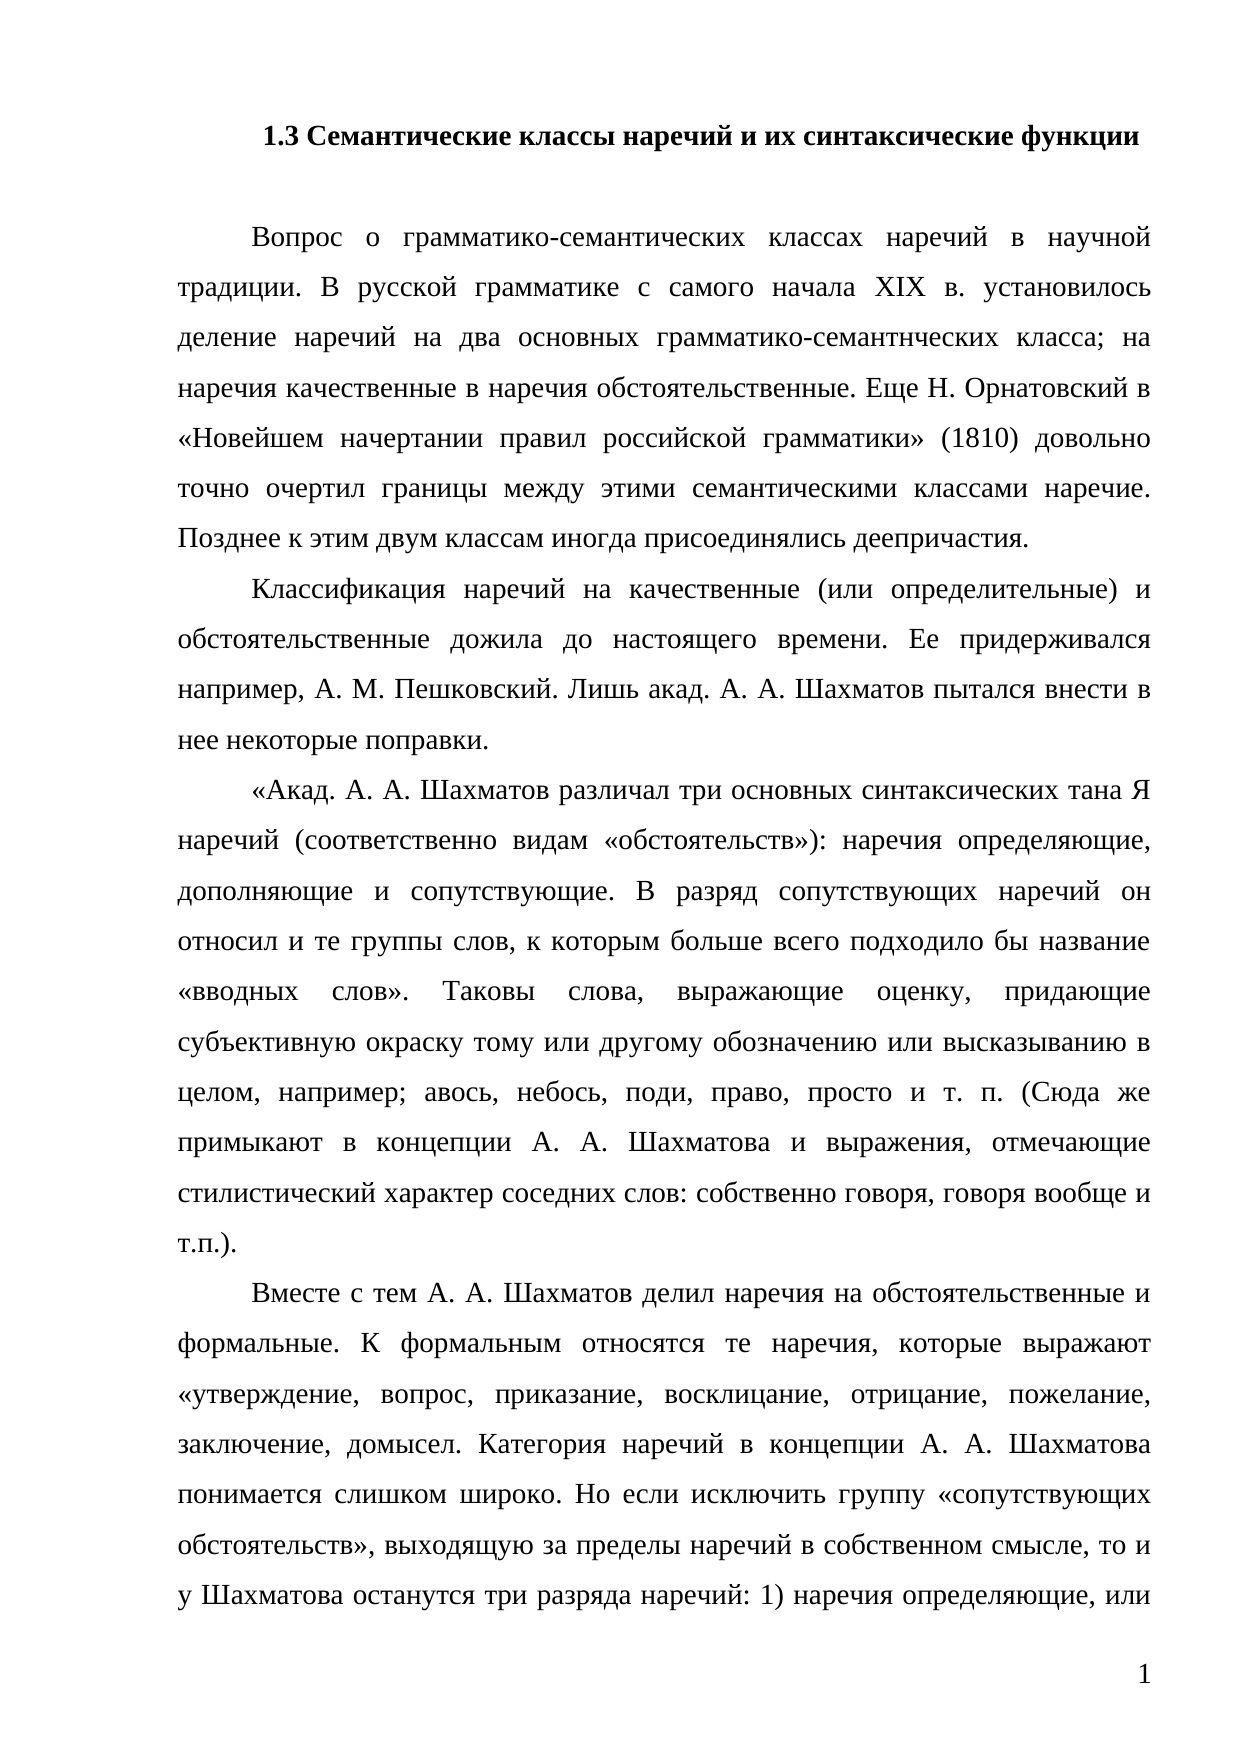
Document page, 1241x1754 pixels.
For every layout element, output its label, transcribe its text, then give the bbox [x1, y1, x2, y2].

text 1.3 Семантические классы наречий и их синтаксические функции [177, 118, 1152, 152]
text «Акад. А. А. Шахматов различал три основных синтаксических тана Я наречий (соответственно видам «обстоятельств»): наречия определяющие, дополняющие и сопутствующие. В разряд сопутствующих наречий он относил и те группы слов, к которым больше всего подходило бы название «вводных слов». Таковы слова, выражающие оценку, придающие субъективную окраску тому или другому обозначению или высказыванию в целом, например; авось, небось, поди, право, просто и т. п. (Сюда же примыкают в концепции А. А. Шахматова и выражения, отмечающие стилистический характер соседних слов: собственно говоря, говоря вообще и т.п.). [177, 772, 1152, 1258]
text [177, 1275, 1152, 1611]
text Классификация наречий на качественные (или определительные) и обстоятельственные дожила до настоящего времени. Ее придерживался например, А. М. Пешковский. Лишь акад. А. А. Шахматов пытался внести в нее некоторые поправки. [177, 571, 1152, 755]
text Вопрос о грамматико-семантических классах наречий в научной традиции. В русской грамматике с самого начала XIX в. установилось деление наречий на два основных грамматико-семантнческих класса; на наречия качественные в наречия обстоятельственные. Еще Н. Орнатовский в «Новейшем начертании правил российской грамматики» (1810) довольно точно очертил границы между этими семантическими классами наречие. Позднее к этим двум классам иногда присоединялись деепричастия. [177, 219, 1152, 554]
